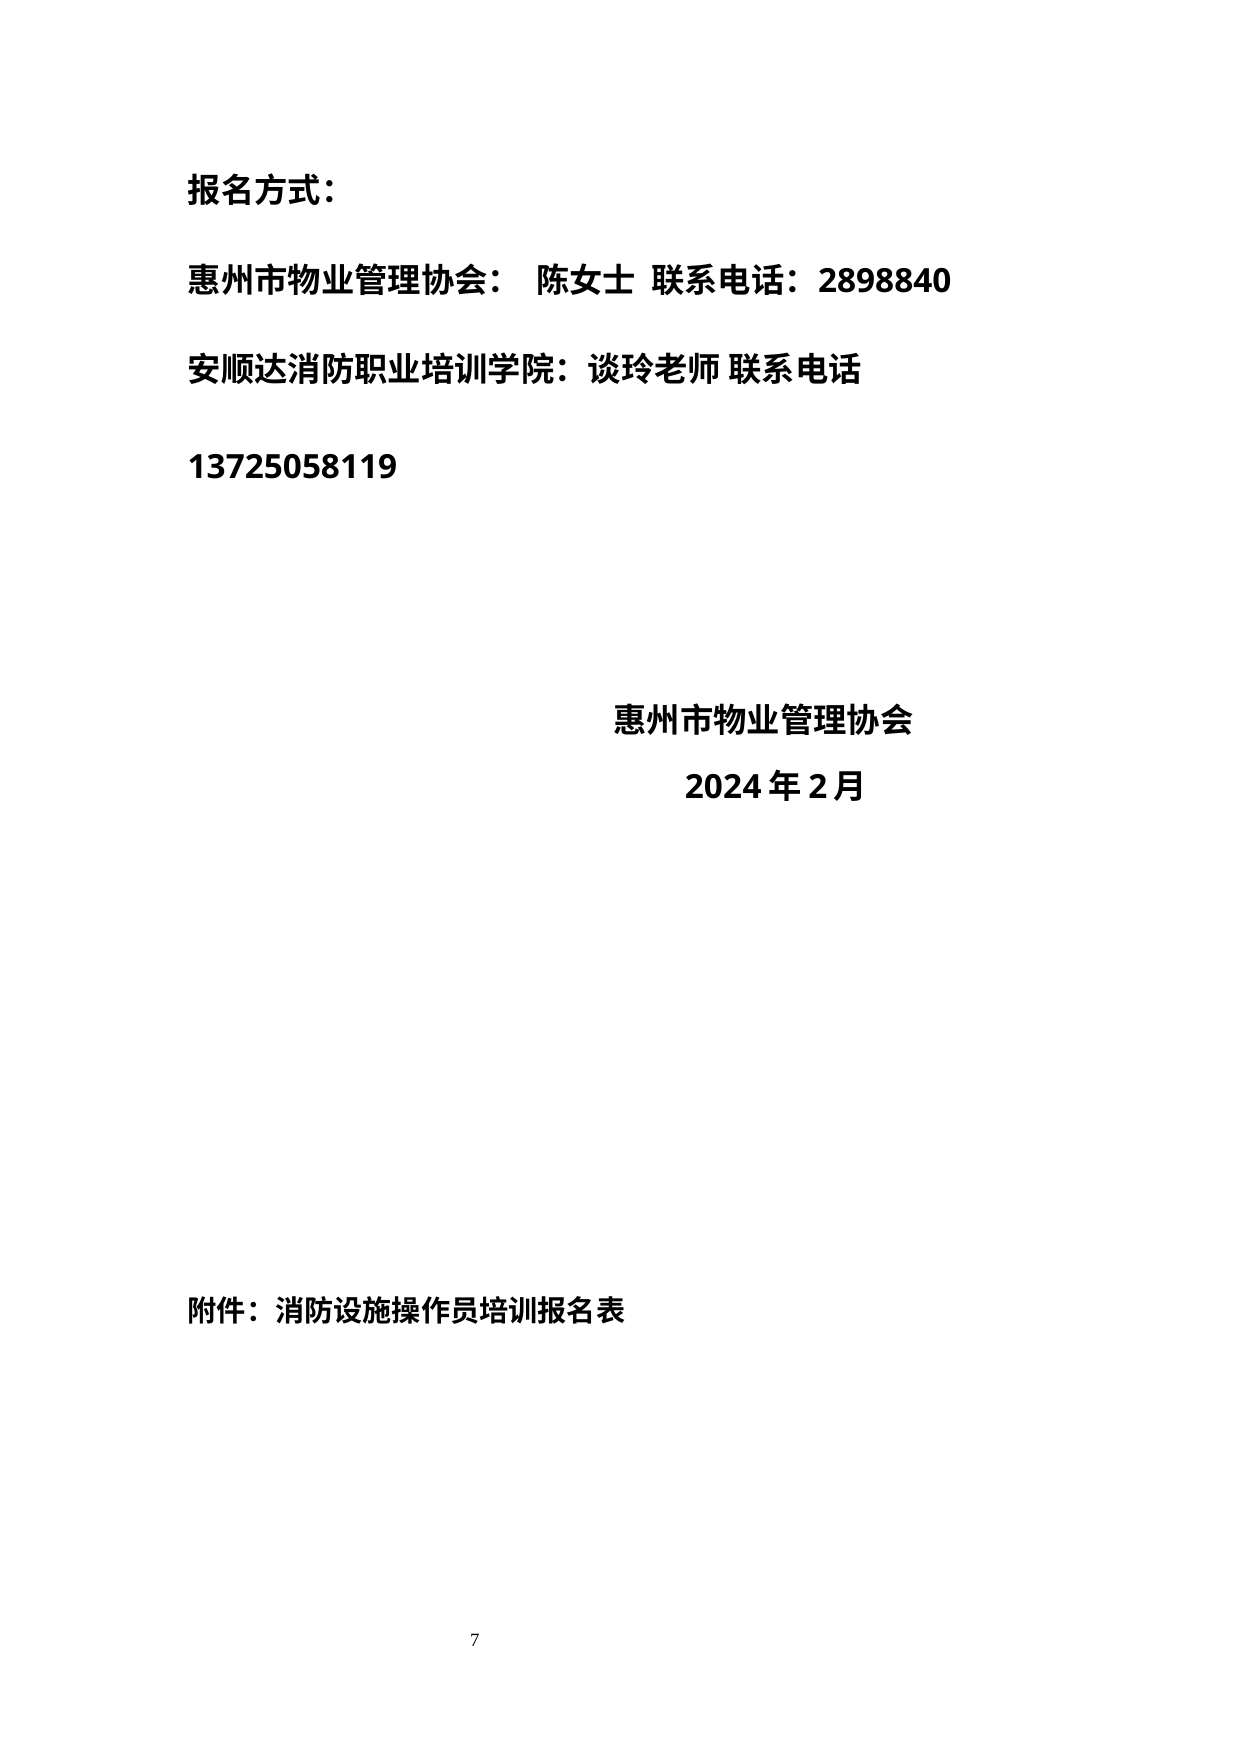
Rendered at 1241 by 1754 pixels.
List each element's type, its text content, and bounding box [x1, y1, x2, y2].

text 惠州市物业管理协会： 陈女士 联系电话：2898840 [187, 245, 1053, 310]
text 2024年2月 [187, 751, 1053, 817]
text 附件：消防设施操作员培训报名表 [187, 1276, 1053, 1342]
text 惠州市物业管理协会 [187, 685, 1053, 751]
text 报名方式： [187, 155, 1053, 221]
text 安顺达消防职业培训学院：谈玲老师 联系电话13725058119 [187, 334, 1053, 499]
